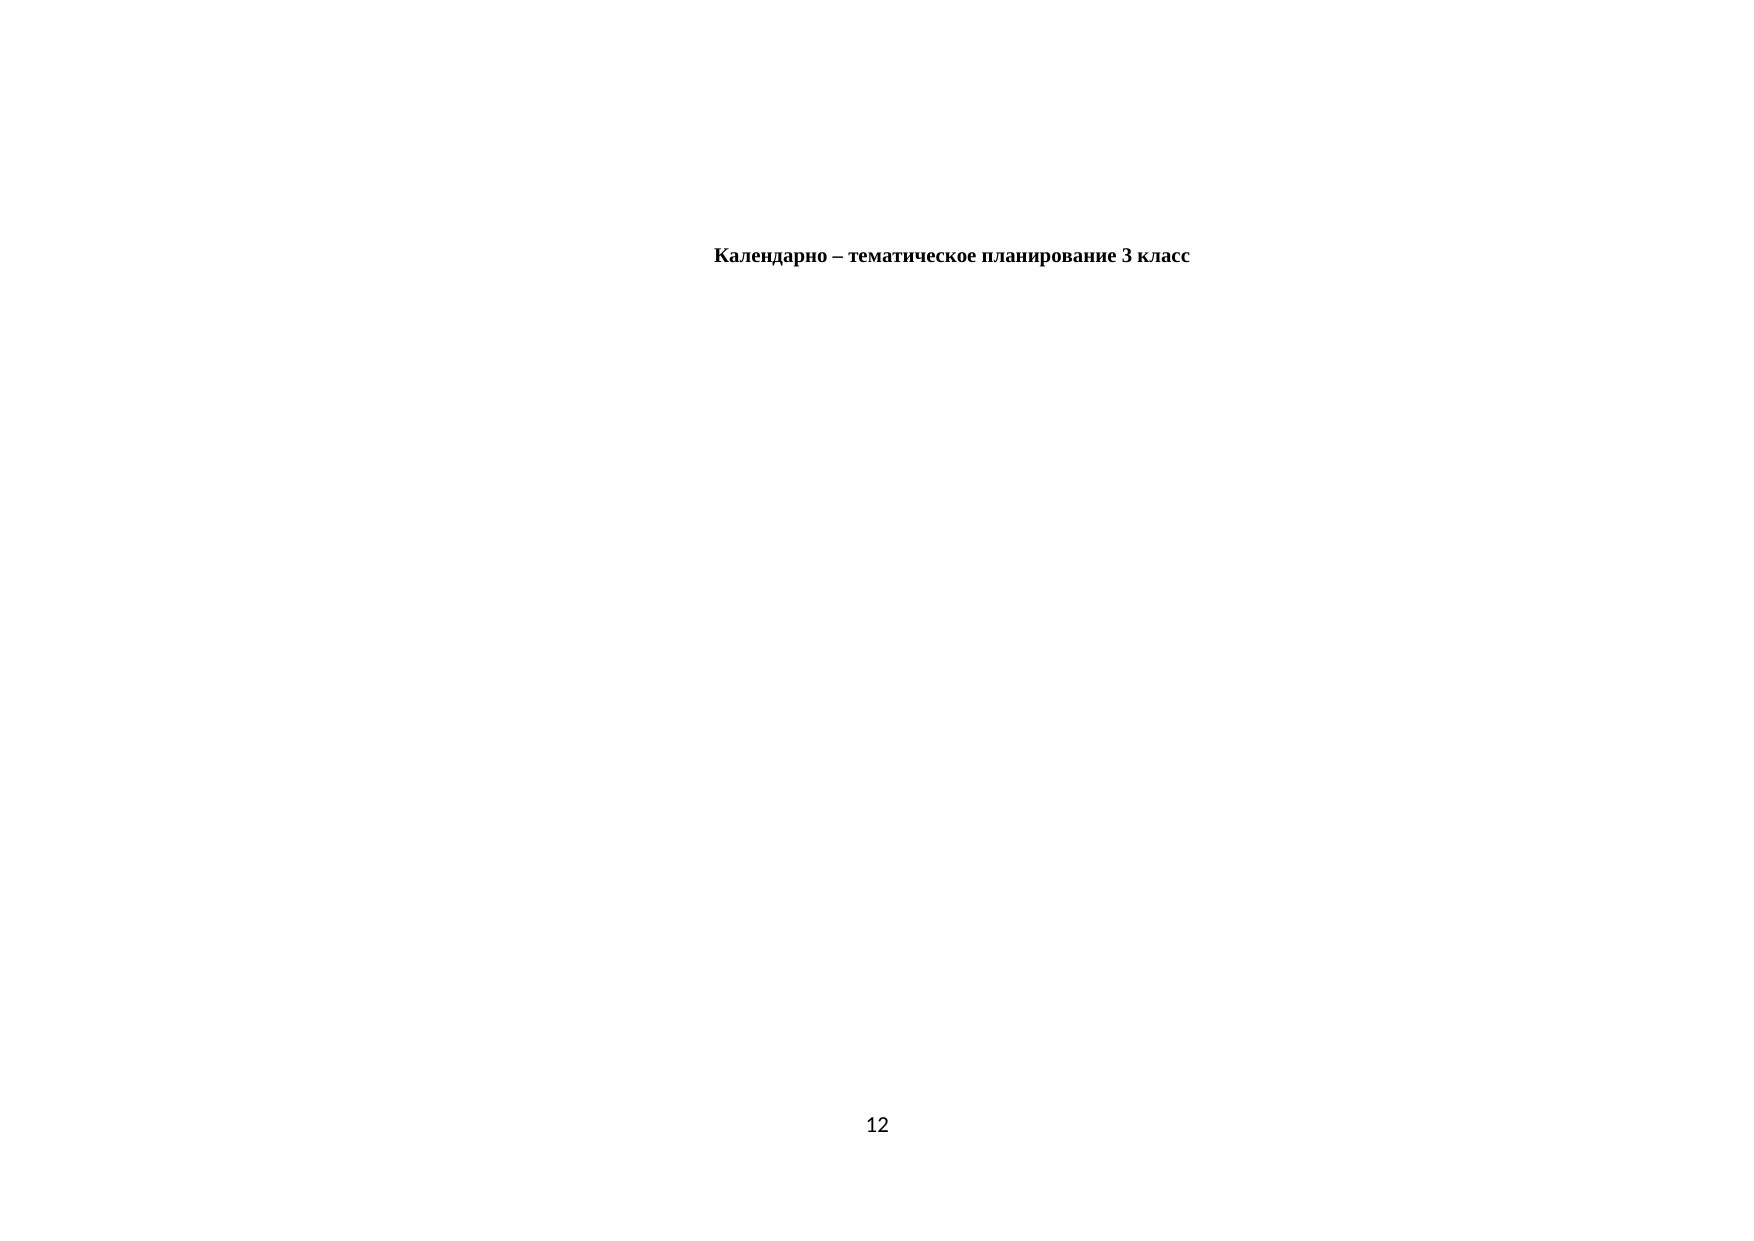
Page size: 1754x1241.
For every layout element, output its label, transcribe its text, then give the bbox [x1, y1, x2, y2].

list Календарно – тематическое планирование 3 класс [225, 243, 1679, 267]
